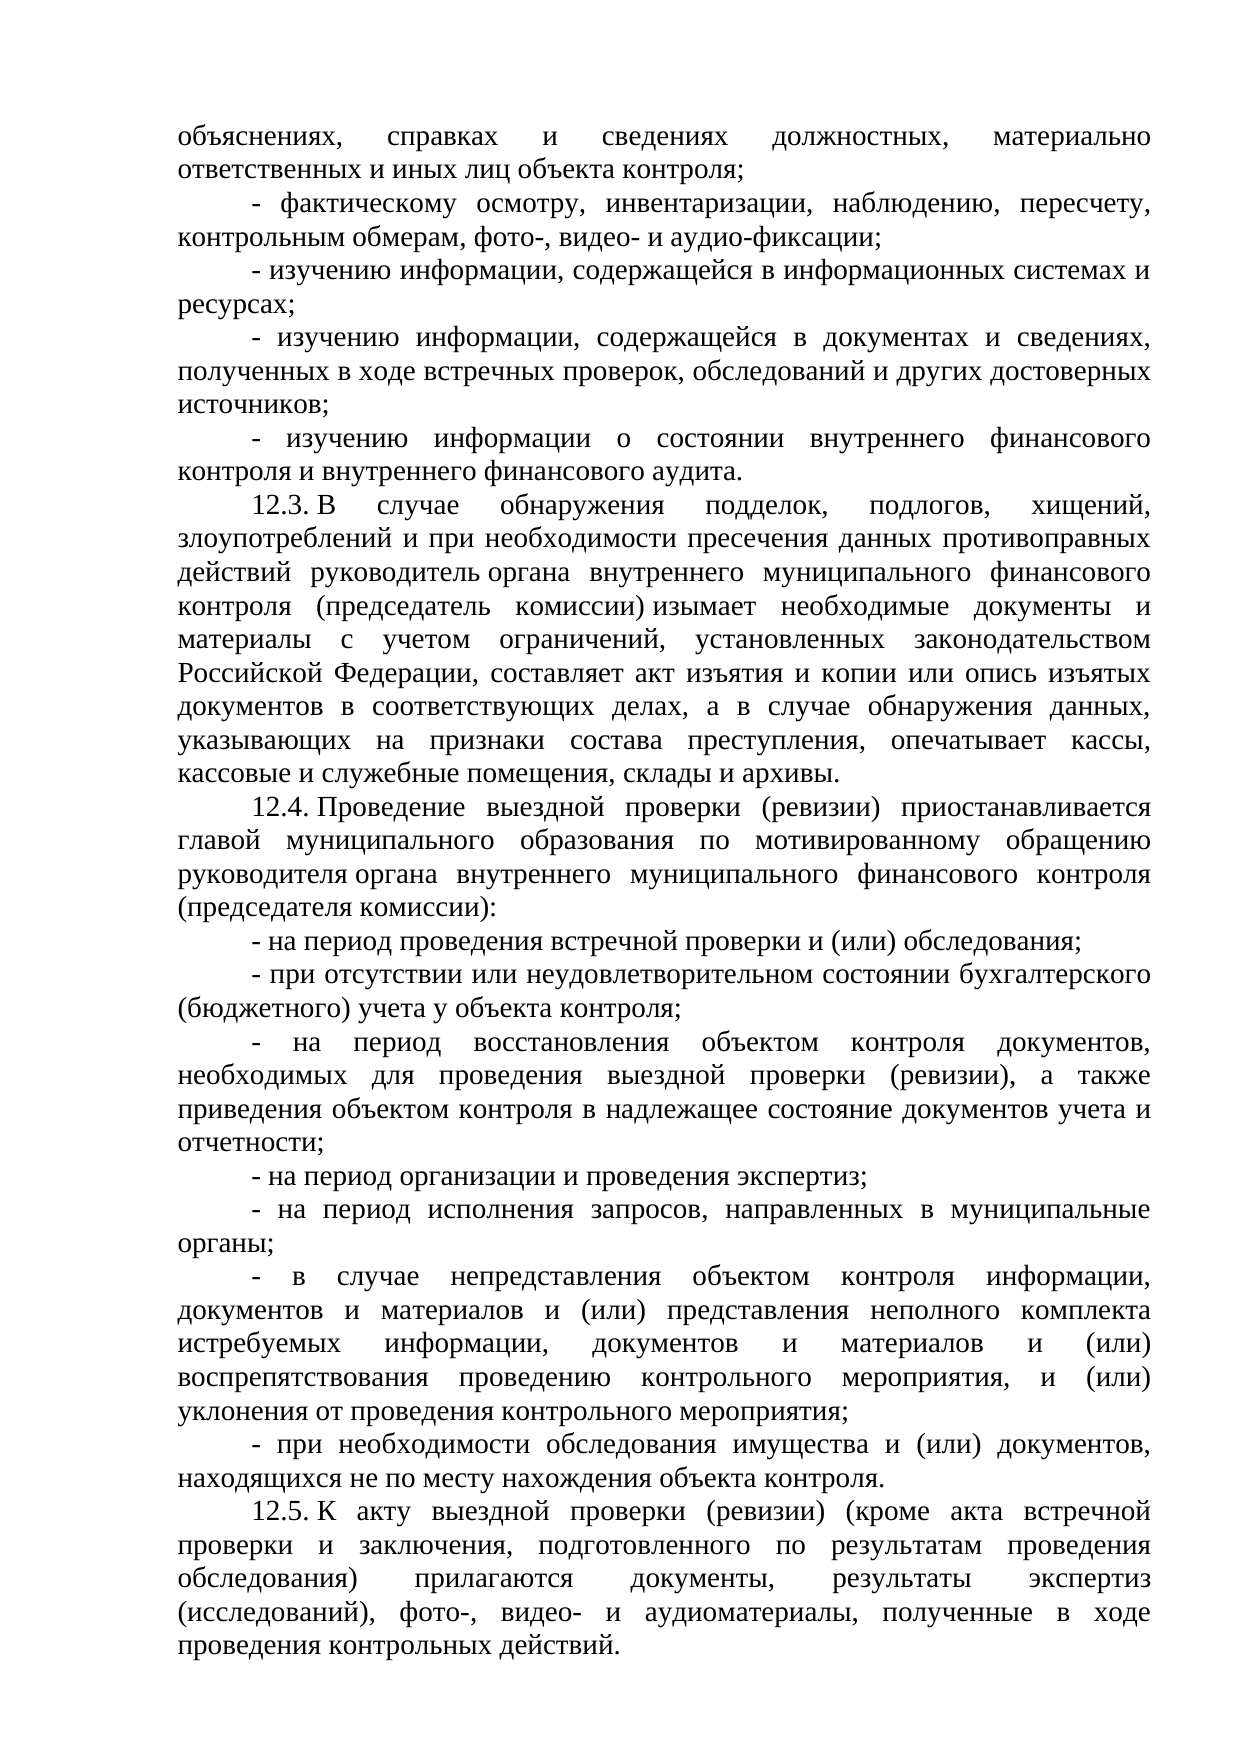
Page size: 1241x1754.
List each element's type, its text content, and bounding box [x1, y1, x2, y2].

text - на период исполнения запросов, направленных в муниципальные органы; [177, 1191, 1152, 1258]
text 12.3. В случае обнаружения подделок, подлогов, хищений, злоупотреблений и при необходимости пресечения данных противоправных действий руководитель органа внутреннего муниципального финансового контроля (председатель комиссии) изымает необходимые документы и материалы с учетом ограничений, установленных законодательством Российской Федерации, составляет акт изъятия и копии или опись изъятых документов в соответствующих делах, а в случае обнаружения данных, указывающих на признаки состава преступления, опечатывает кассы, кассовые и служебные помещения, склады и архивы. [177, 487, 1152, 789]
text - на период организации и проведения экспертиз; [177, 1158, 1152, 1191]
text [177, 118, 1152, 185]
text - на период проведения встречной проверки и (или) обследования; [177, 923, 1152, 957]
text - изучению информации, содержащейся в информационных системах и ресурсах; [177, 252, 1152, 319]
text 12.5. К акту выездной проверки (ревизии) (кроме акта встречной проверки и заключения, подготовленного по результатам проведения обследования) прилагаются документы, результаты экспертиз (исследований), фото-, видео- и аудиоматериалы, полученные в ходе проведения контрольных действий. [177, 1493, 1152, 1661]
text - при отсутствии или неудовлетворительном состоянии бухгалтерского (бюджетного) учета у объекта контроля; [177, 957, 1152, 1024]
text - на период восстановления объектом контроля документов, необходимых для проведения выездной проверки (ревизии), а также приведения объектом контроля в надлежащее состояние документов учета и отчетности; [177, 1024, 1152, 1158]
text - изучению информации, содержащейся в документах и сведениях, полученных в ходе встречных проверок, обследований и других достоверных источников; [177, 319, 1152, 420]
text - фактическому осмотру, инвентаризации, наблюдению, пересчету, контрольным обмерам, фото-, видео- и аудио-фиксации; [177, 185, 1152, 252]
text - при необходимости обследования имущества и (или) документов, находящихся не по месту нахождения объекта контроля. [177, 1426, 1152, 1493]
text 12.4. Проведение выездной проверки (ревизии) приостанавливается главой муниципального образования по мотивированному обращению руководителя органа внутреннего муниципального финансового контроля (председателя комиссии): [177, 789, 1152, 923]
text - в случае непредставления объектом контроля информации, документов и материалов и (или) представления неполного комплекта истребуемых информации, документов и материалов и (или) воспрепятствования проведению контрольного мероприятия, и (или) уклонения от проведения контрольного мероприятия; [177, 1258, 1152, 1426]
text - изучению информации о состоянии внутреннего финансового контроля и внутреннего финансового аудита. [177, 420, 1152, 487]
